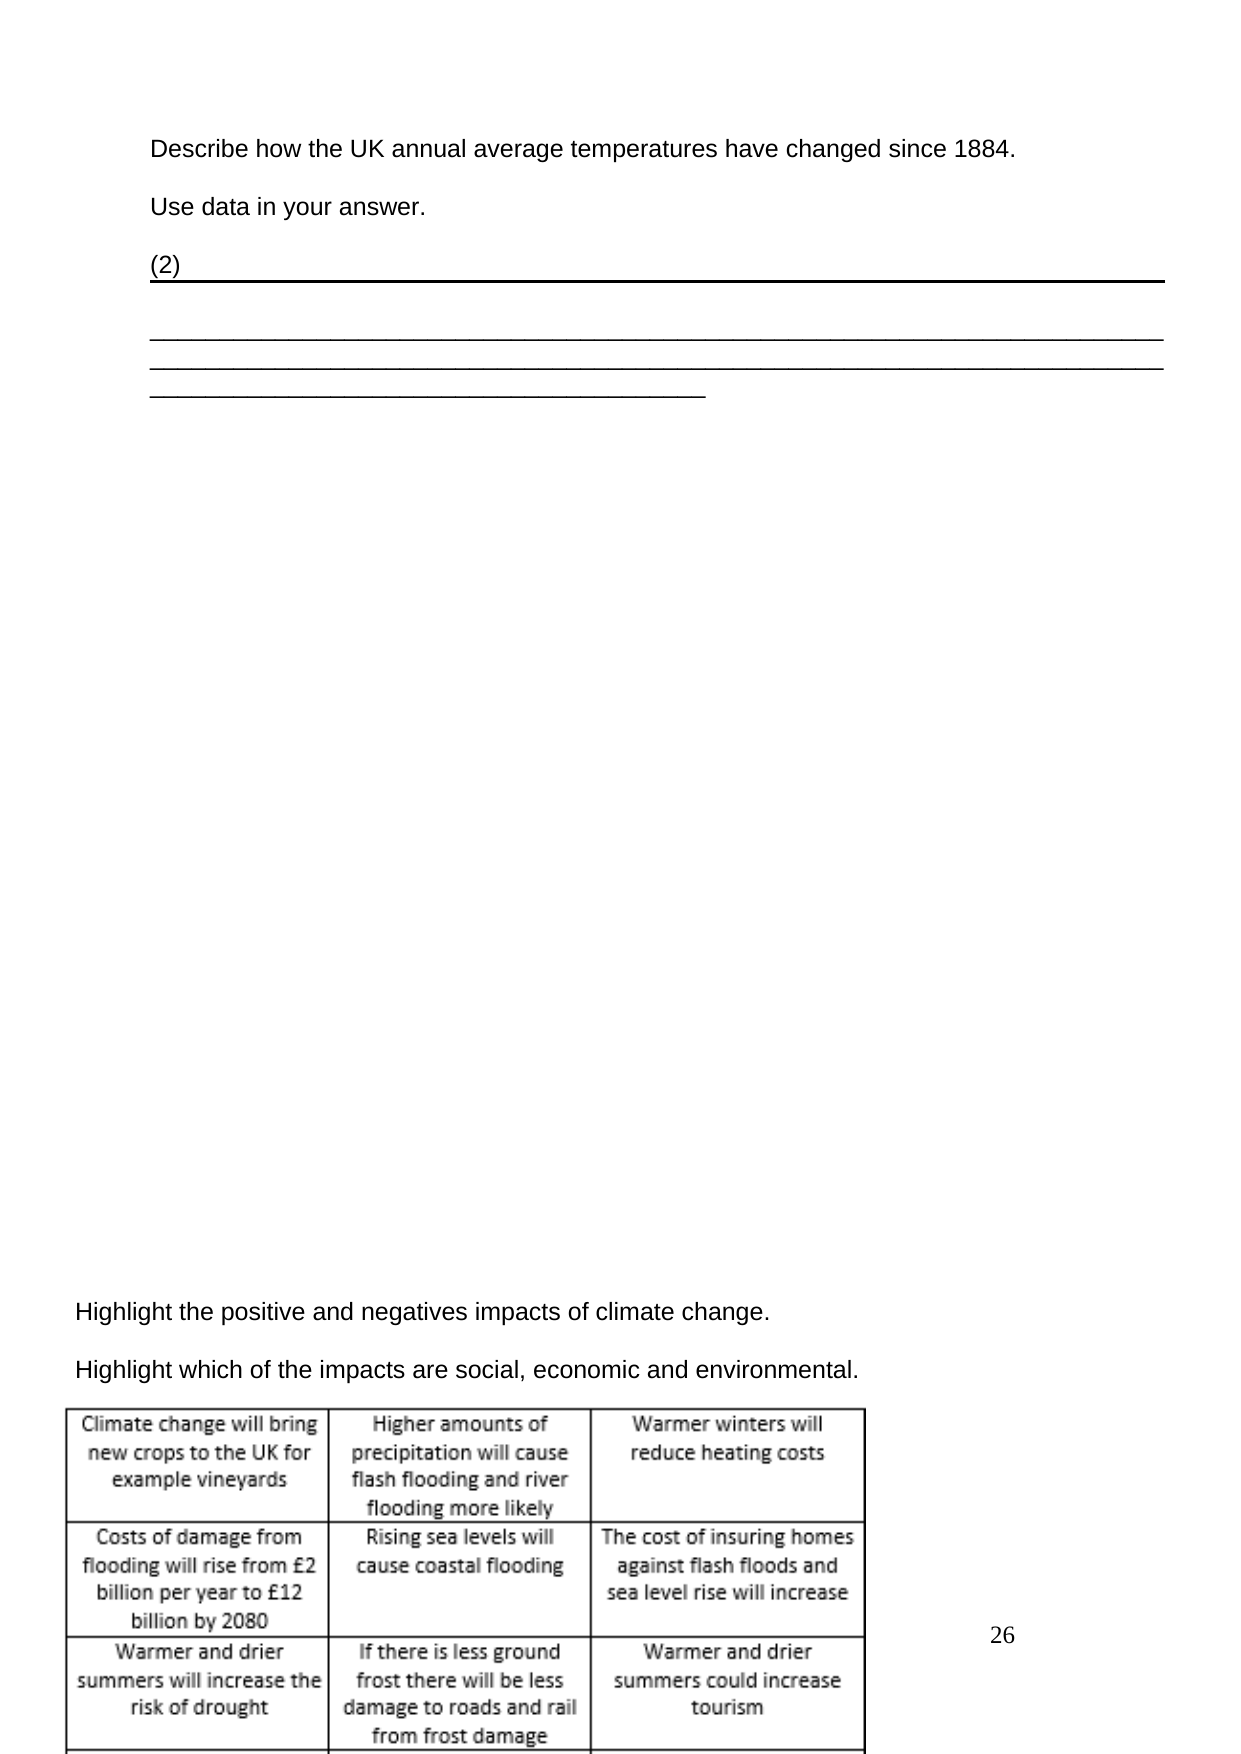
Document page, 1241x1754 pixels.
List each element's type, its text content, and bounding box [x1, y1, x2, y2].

text Use data in your answer. [150, 192, 1165, 220]
text Highlight the positive and negatives impacts of climate change. [75, 1297, 1165, 1326]
text (2) [150, 249, 1165, 280]
text Describe how the UK annual average temperatures have changed since 1884. [150, 134, 1165, 162]
text __________________________________________________________________________________________________________________________________________________________________________________________ [150, 313, 1165, 399]
picture [62, 1399, 866, 1754]
text Highlight which of the impacts are social, economic and environmental. [75, 1355, 1165, 1383]
